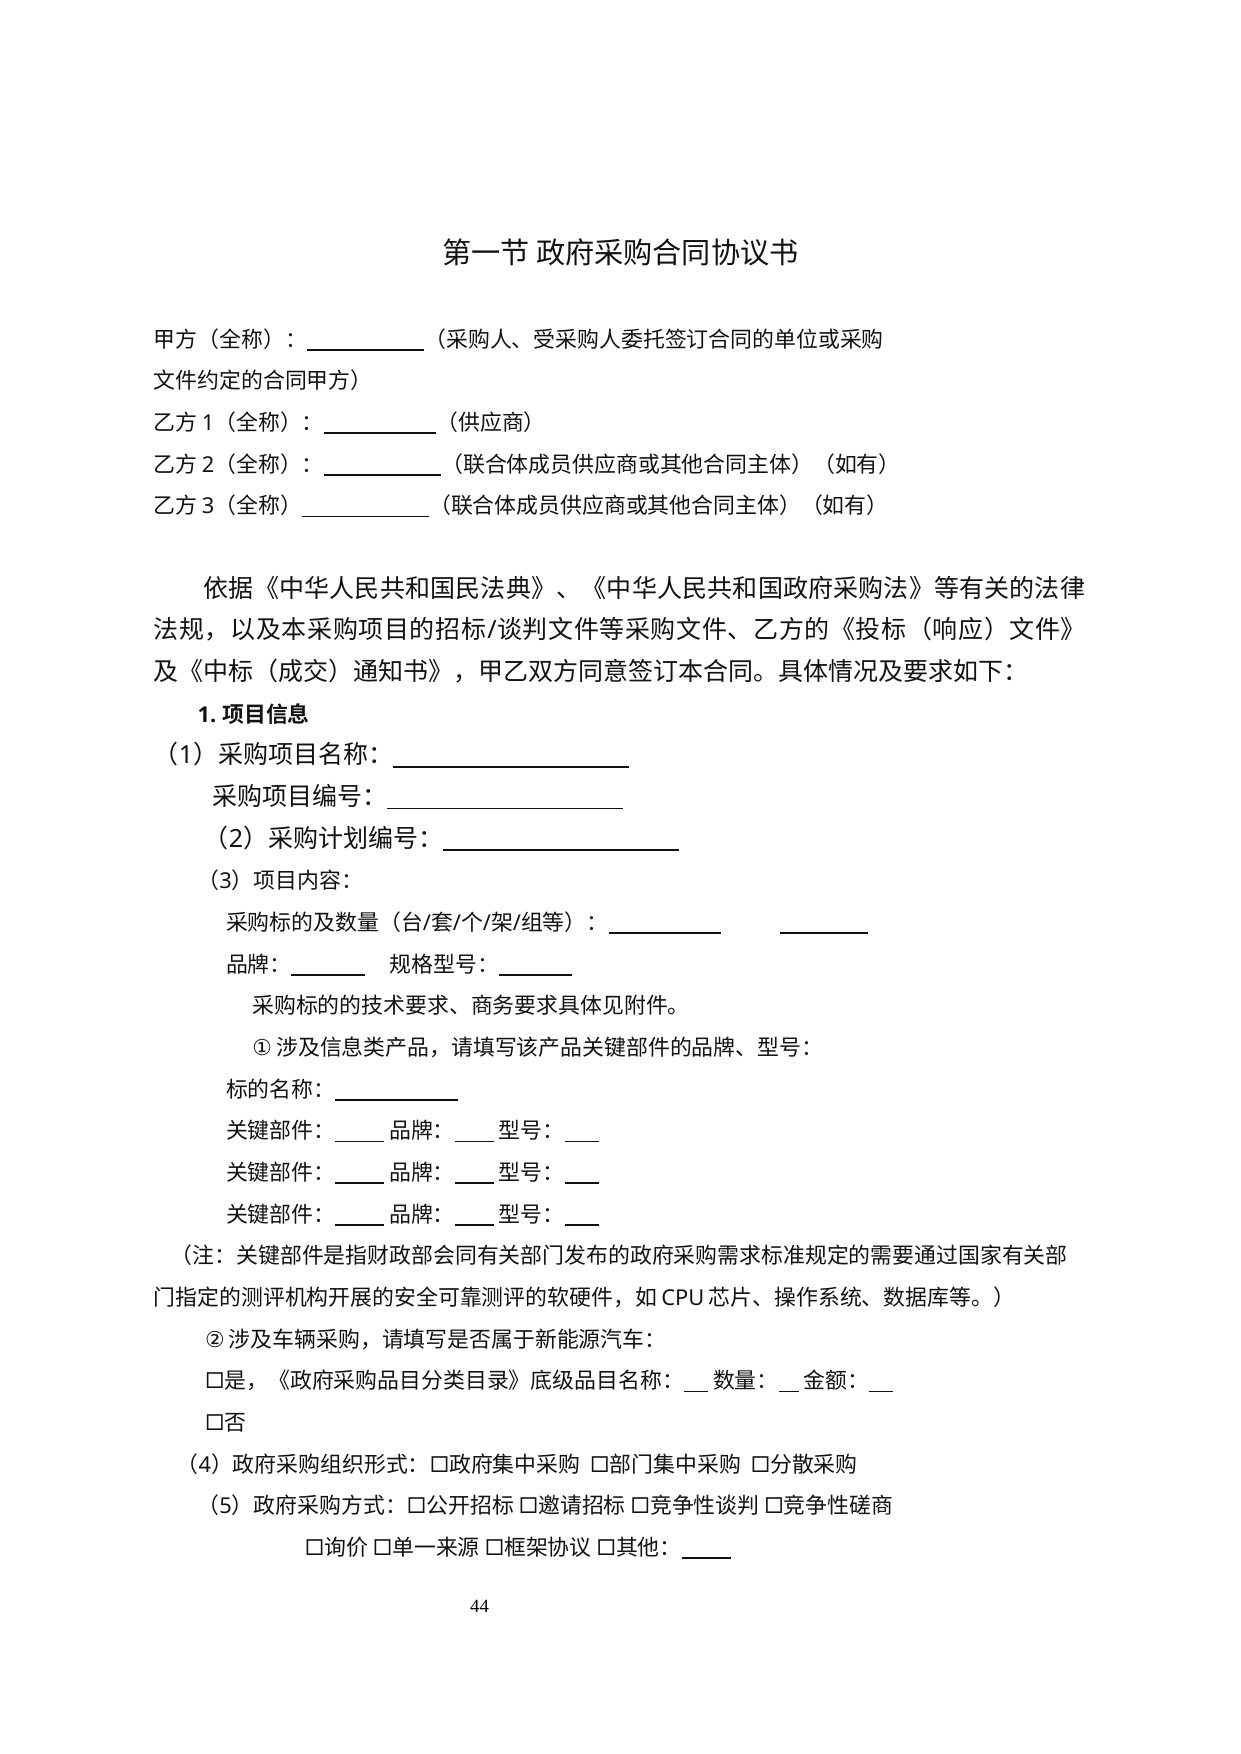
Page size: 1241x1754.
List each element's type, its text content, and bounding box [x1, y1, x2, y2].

text （2）采购计划编号： [153, 814, 1087, 856]
list ②涉及车辆采购，请填写是否属于新能源汽车： [153, 1314, 1087, 1356]
list 标的名称： [153, 1064, 1087, 1106]
text 关键部件： 品牌： 型号： [153, 1147, 1087, 1189]
list 是，《政府采购品目分类目录》底级品目名称： 数量： 金额： [153, 1356, 1087, 1397]
text 乙方2（全称）： （联合体成员供应商或其他合同主体）（如有） [153, 439, 1087, 481]
list 询价 单一来源 框架协议 其他： [153, 1522, 1087, 1564]
list 项目信息 [153, 689, 1087, 731]
text 依据《中华人民共和国民法典》、《中华人民共和国政府采购法》等有关的法律法规，以及本采购项目的招标/谈判文件等采购文件、乙方的《投标（响应）文件》及《中标（成交）通知书》，甲乙双方同意签订本合同。具体情况及要求如下： [153, 564, 1087, 689]
text 甲方（全称）： （采购人、受采购人委托签订合同的单位或采购 文件约定的合同甲方） [153, 314, 1087, 397]
text 采购标的及数量（台/套/个/架/组等）： [153, 897, 1087, 939]
text 关键部件： 品牌： 型号： [153, 1189, 1087, 1231]
text （3）项目内容： [153, 856, 1087, 897]
list 关键部件： 品牌： 型号： [153, 1106, 1087, 1147]
list ①涉及信息类产品，请填写该产品关键部件的品牌、型号： [153, 1022, 1087, 1064]
list 采购项目编号： [153, 772, 1087, 814]
list 否 [153, 1397, 1087, 1439]
list 采购项目名称： [153, 731, 1087, 772]
list （4）政府采购组织形式：政府集中采购 部门集中采购 分散采购 [153, 1439, 1087, 1481]
subtitle 第一节 政府采购合同协议书 [153, 231, 1087, 272]
text 乙方1（全称）： （供应商） [153, 397, 1087, 439]
list （注：关键部件是指财政部会同有关部门发布的政府采购需求标准规定的需要通过国家有关部门指定的测评机构开展的安全可靠测评的软硬件，如CPU芯片、操作系统、数据库等。） [153, 1231, 1087, 1314]
list （5）政府采购方式：公开招标 邀请招标 竞争性谈判 竞争性磋商 [153, 1481, 1087, 1522]
text 采购标的的技术要求、商务要求具体见附件。 [153, 981, 1087, 1022]
list 品牌： 规格型号： [153, 939, 1087, 981]
text 乙方3（全称） （联合体成员供应商或其他合同主体）（如有） [153, 481, 1087, 522]
